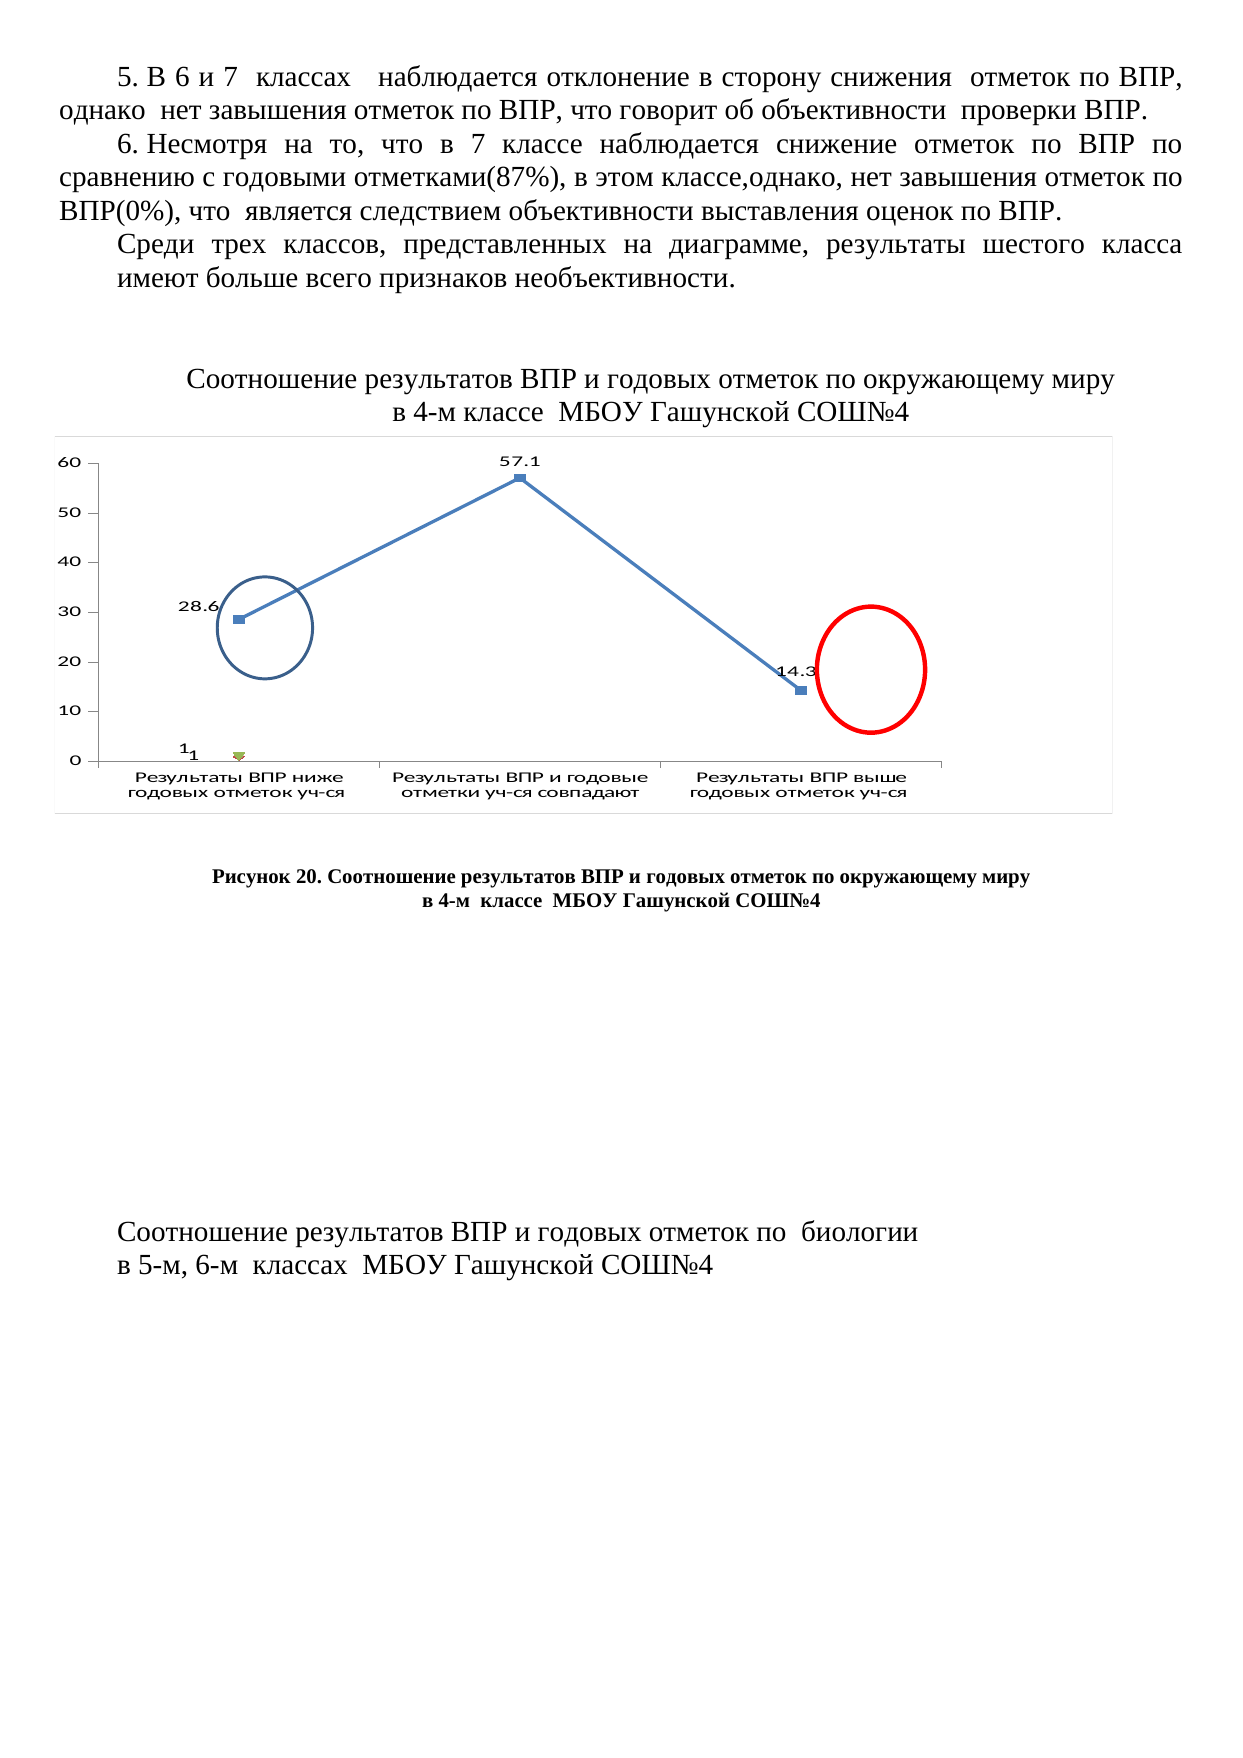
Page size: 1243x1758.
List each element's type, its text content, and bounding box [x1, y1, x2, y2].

list В 6 и 7 классах наблюдается отклонение в сторону снижения отметок по ВПР, однако нет завышения отметок по ВПР, что говорит об объективности проверки ВПР. [59, 59, 1183, 126]
list в 5-м, 6-м классах МБОУ Гашунской СОШ№4 [117, 1247, 1183, 1281]
list Среди трех классов, представленных на диаграмме, результаты шестого класса имеют больше всего признаков необъективности. [117, 227, 1183, 294]
list Несмотря на то, что в 7 классе наблюдается снижение отметок по ВПР по сравнению с годовыми отметками(87%), в этом классе,однако, нет завышения отметок по ВПР(0%), что является следствием объективности выставления оценок по ВПР. [59, 126, 1183, 227]
text в 4-м классе МБОУ Гашунской СОШ№4 [59, 888, 1183, 912]
list Соотношение результатов ВПР и годовых отметок по биологии [117, 1214, 1183, 1247]
text в 4-м классе МБОУ Гашунской СОШ№4 [59, 394, 1183, 428]
text Рисунок 20. Соотношение результатов ВПР и годовых отметок по окружающему миру [59, 864, 1183, 888]
text Соотношение результатов ВПР и годовых отметок по окружающему миру [59, 361, 1183, 394]
